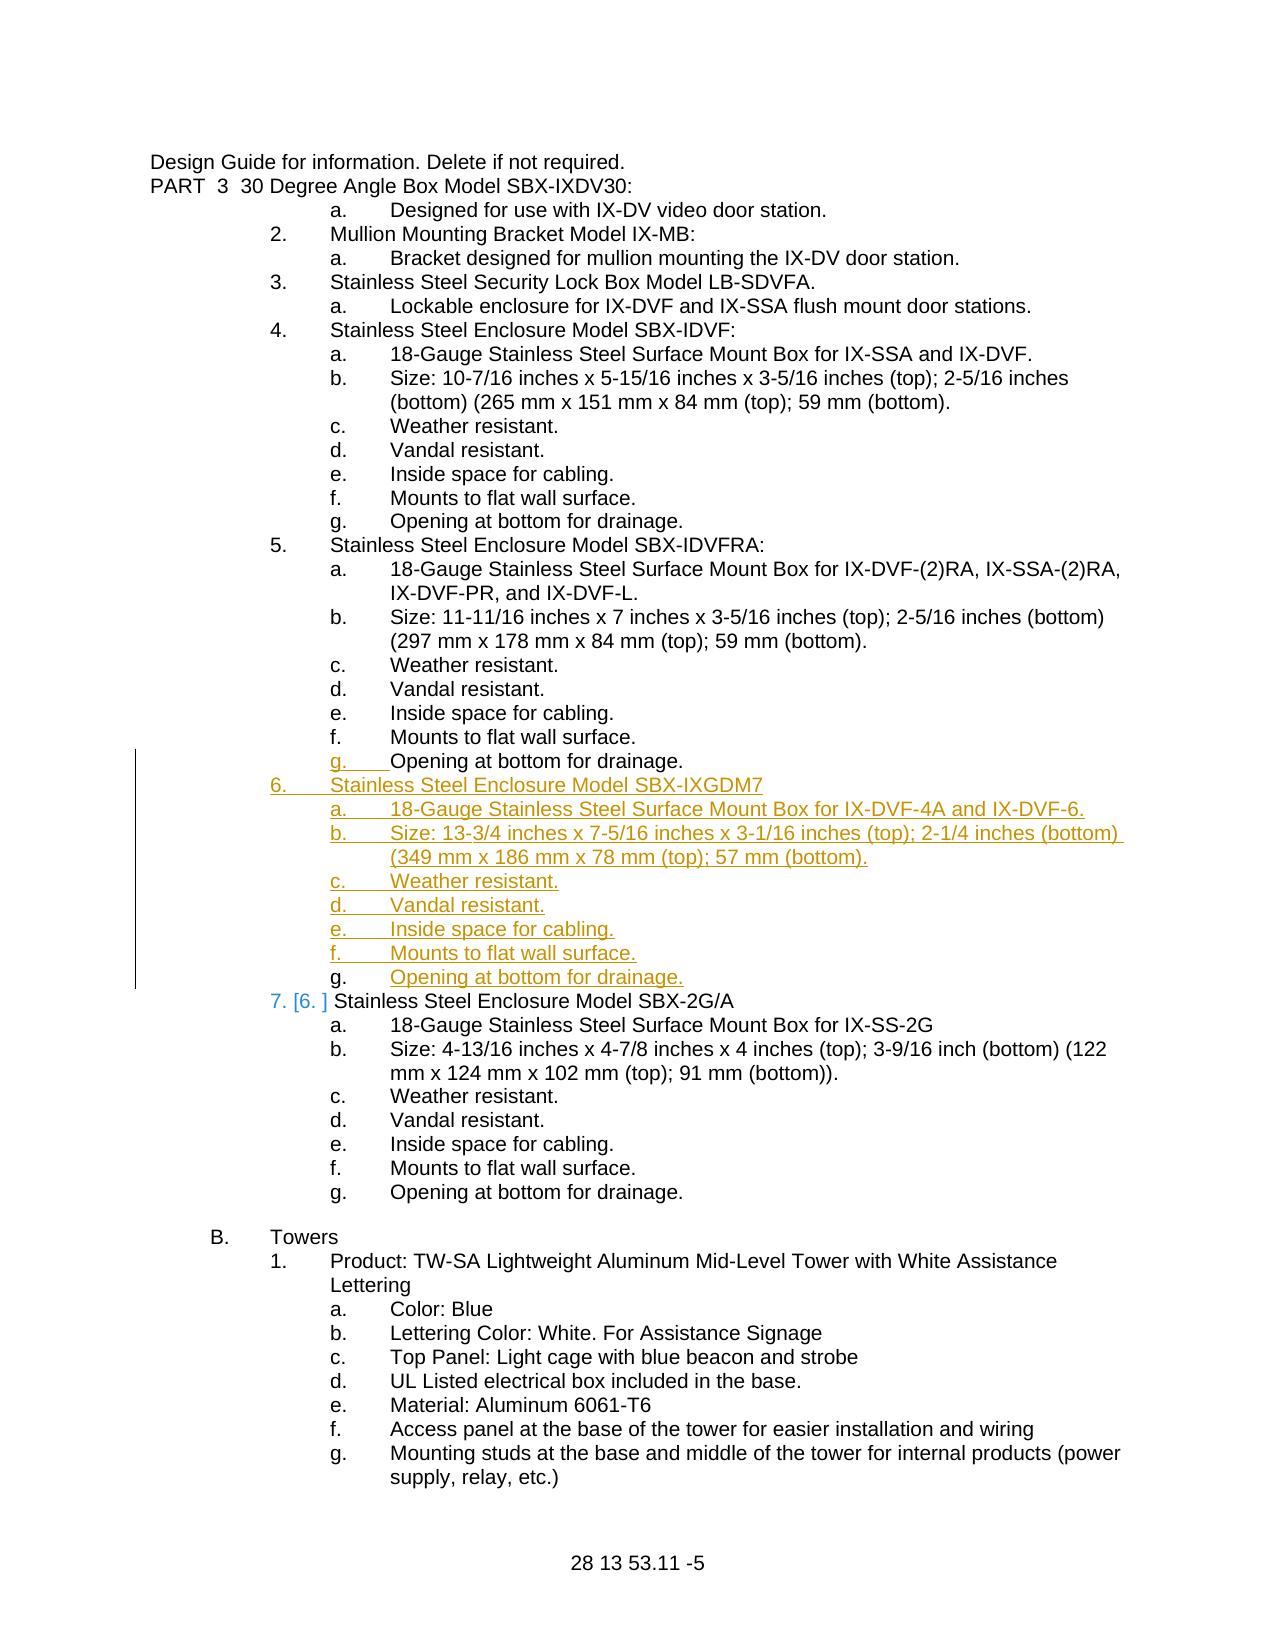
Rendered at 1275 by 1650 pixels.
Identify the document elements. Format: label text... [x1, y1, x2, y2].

text Lockable enclosure for IX-DVF and IX-SSA flush mount door stations. [330, 294, 1125, 318]
text Opening at bottom for drainage. [330, 749, 1125, 773]
text Opening at bottom for drainage. [330, 509, 1125, 533]
text Weather resistant. [330, 413, 1125, 437]
text Weather resistant. [330, 1084, 1125, 1108]
text UL Listed electrical box included in the base. [330, 1369, 1125, 1393]
text Vandal resistant. [330, 1108, 1125, 1132]
text Top Panel: Light cage with blue beacon and strobe [330, 1345, 1125, 1369]
text Mounts to flat wall surface. [330, 725, 1125, 749]
text Stainless Steel Security Lock Box Model LB-SDVFA. [270, 270, 1125, 294]
text Inside space for cabling. [330, 461, 1125, 485]
text Inside space for cabling. [330, 701, 1125, 725]
text Mounting studs at the base and middle of the tower for internal products (power supply, relay, etc.) [330, 1441, 1125, 1488]
text Stainless Steel Enclosure Model SBX-IDVF: [270, 318, 1125, 342]
text Designed for use with IX-DV video door station. [330, 198, 1125, 222]
text Stainless Steel Enclosure Model SBX-2G/A [270, 988, 1125, 1012]
text Inside space for cabling. [330, 1132, 1125, 1156]
text Vandal resistant. [330, 437, 1125, 461]
text Weather resistant. [330, 653, 1125, 677]
text Color: Blue [330, 1297, 1125, 1321]
text 18-Gauge Stainless Steel Surface Mount Box for IX-SS-2G [330, 1012, 1125, 1036]
text Stainless Steel Enclosure Model SBX-IDVFRA: [270, 533, 1125, 557]
text Size: 10-7/16 inches x 5-15/16 inches x 3-5/16 inches (top); 2-5/16 inches (bottom) (265 mm x 151 mm x 84 mm (top); 59 mm (bottom). [330, 366, 1125, 413]
text Bracket designed for mullion mounting the IX-DV door station. [330, 246, 1125, 270]
text Size: 4-13/16 inches x 4-7/8 inches x 4 inches (top); 3-9/16 inch (bottom) (122 mm x 124 mm x 102 mm (top); 91 mm (bottom)). [330, 1036, 1125, 1084]
text 18-Gauge Stainless Steel Surface Mount Box for IX-SSA and IX-DVF. [330, 342, 1125, 366]
text Mounts to flat wall surface. [330, 1156, 1125, 1180]
text Opening at bottom for drainage. [330, 1180, 1125, 1204]
text Size: 11-11/16 inches x 7 inches x 3-5/16 inches (top); 2-5/16 inches (bottom) (297 mm x 178 mm x 84 mm (top); 59 mm (bottom). [330, 605, 1125, 653]
text 18-Gauge Stainless Steel Surface Mount Box for IX-DVF-(2)RA, IX-SSA-(2)RA, IX-DVF-PR, and IX-DVF-L. [330, 557, 1125, 605]
text Mullion Mounting Bracket Model IX-MB: [270, 222, 1125, 246]
text Mounts to flat wall surface. [330, 485, 1125, 509]
text Material: Aluminum 6061-T6 [330, 1393, 1125, 1417]
text Product: TW-SA Lightweight Aluminum Mid-Level Tower with White Assistance Lettering [270, 1249, 1125, 1297]
text Access panel at the base of the tower for easier installation and wiring [330, 1417, 1125, 1441]
text Vandal resistant. [330, 677, 1125, 701]
text Lettering Color: White. For Assistance Signage [330, 1321, 1125, 1345]
text Towers [210, 1225, 1125, 1249]
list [150, 150, 1125, 174]
list 30 Degree Angle Box Model SBX-IXDV30: [150, 174, 1125, 198]
